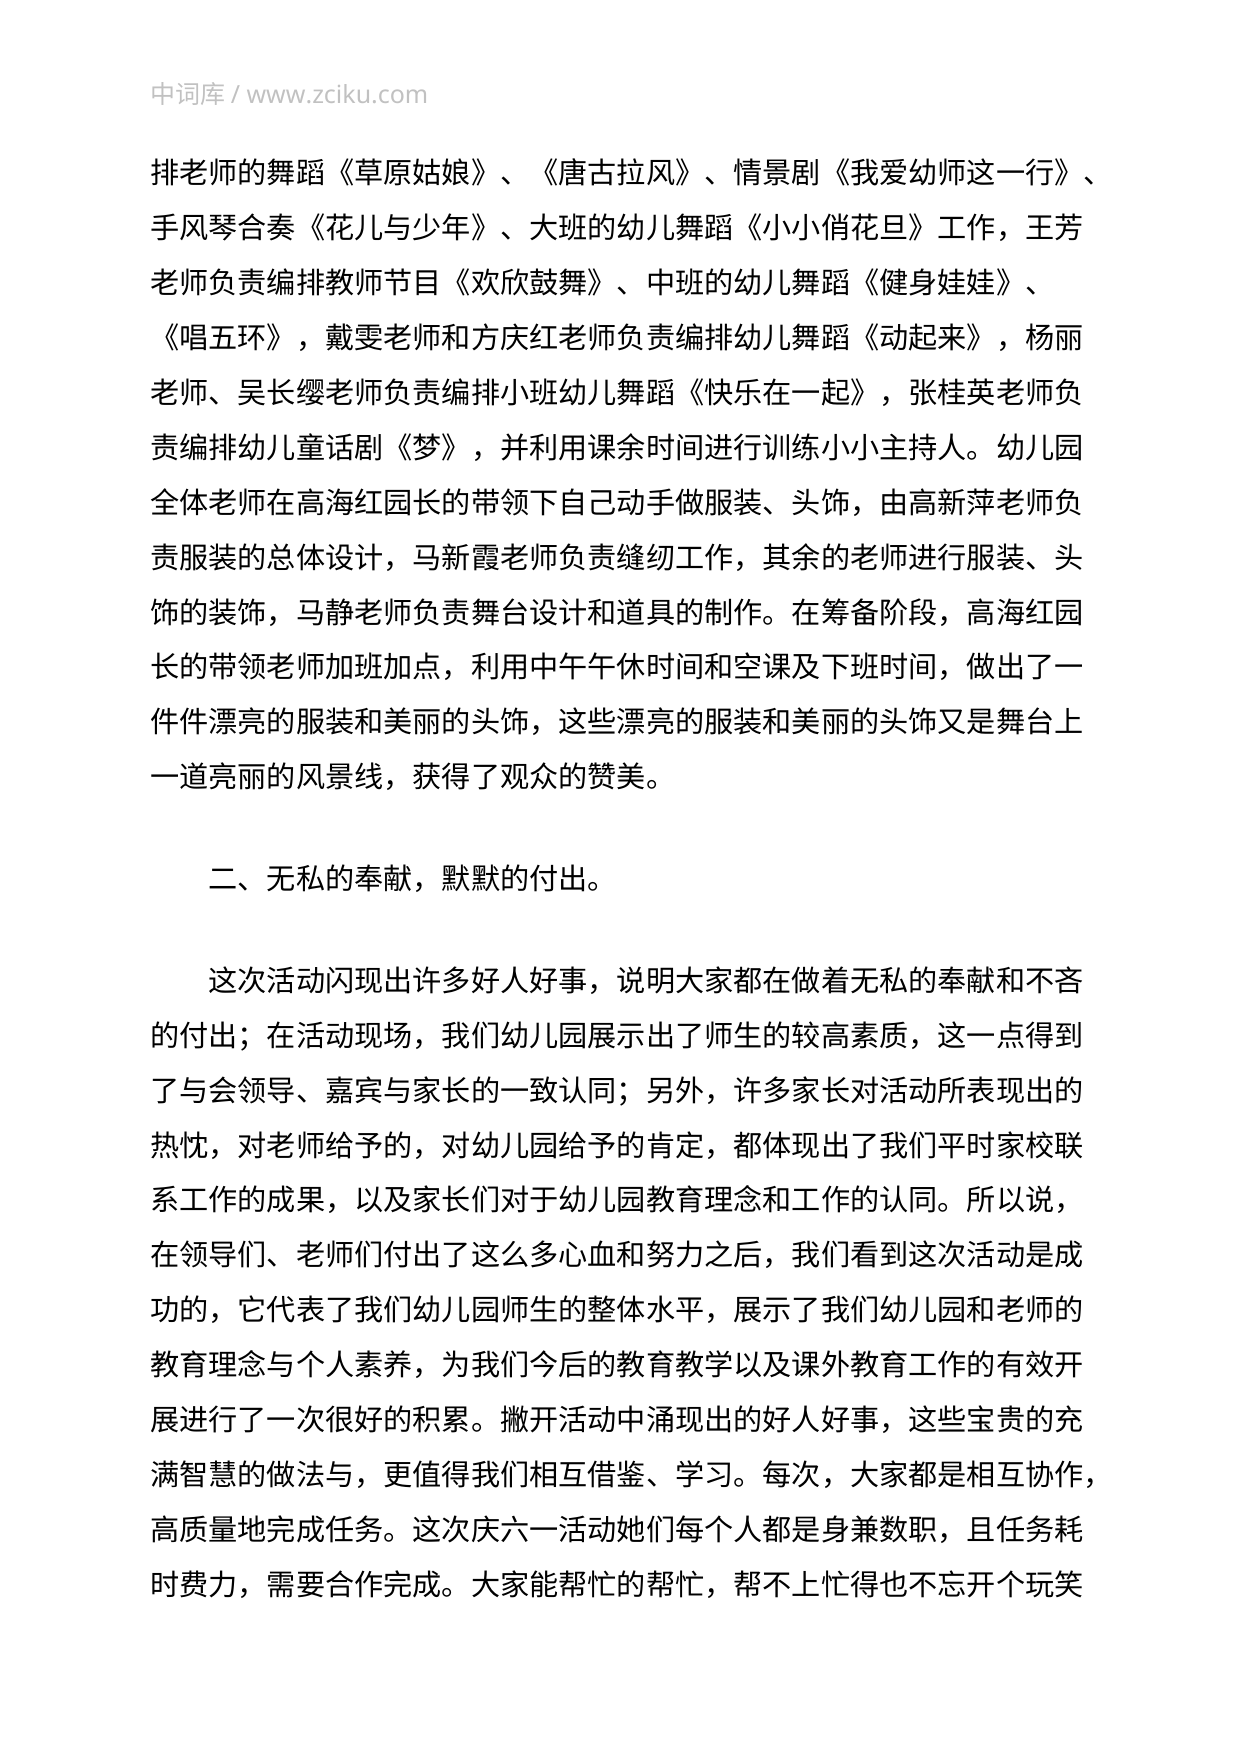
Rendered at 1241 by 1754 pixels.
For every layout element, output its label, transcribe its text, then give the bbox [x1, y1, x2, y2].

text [150, 150, 1090, 796]
text 二、无私的奉献，默默的付出。 [150, 856, 1090, 898]
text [150, 957, 1090, 1603]
